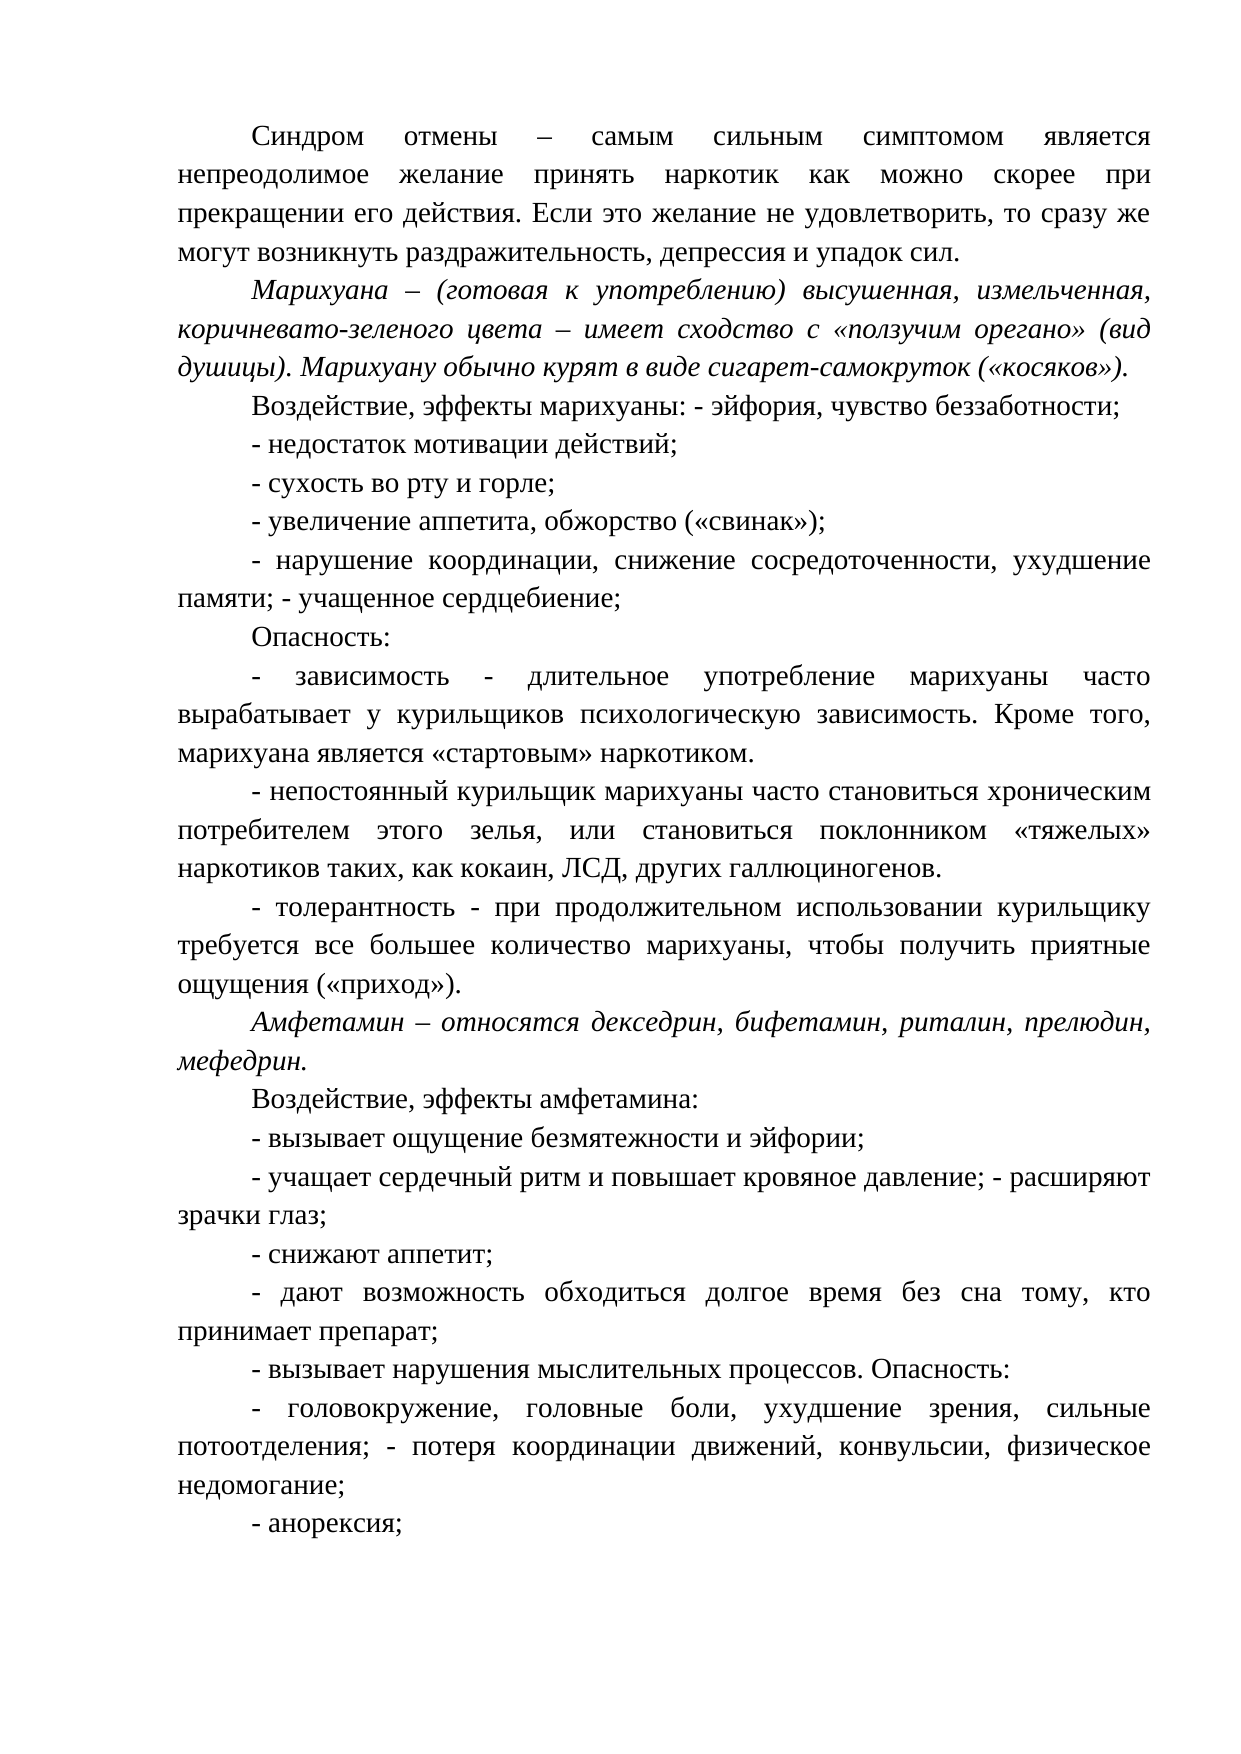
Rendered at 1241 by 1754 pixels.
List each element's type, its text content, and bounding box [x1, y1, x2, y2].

text - вызывает ощущение безмятежности и эйфории; [177, 1120, 1152, 1154]
text - анорексия; [177, 1506, 1152, 1539]
text Амфетамин – относятся декседрин, бифетамин, риталин, прелюдин, мефедрин. [177, 1004, 1152, 1077]
text - нарушение координации, снижение сосредоточенности, ухудшение памяти; - учащенное сердцебиение; [177, 542, 1152, 614]
text - головокружение, головные боли, ухудшение зрения, сильные потоотделения; - потеря координации движений, конвульсии, физическое недомогание; [177, 1390, 1152, 1501]
text - толерантность - при продолжительном использовании курильщику требуется все большее количество марихуаны, чтобы получить приятные ощущения («приход»). [177, 889, 1152, 999]
text - непостоянный курильщик марихуаны часто становиться хроническим потребителем этого зелья, или становиться поклонником «тяжелых» наркотиков таких, как кокаин, ЛСД, других галлюциногенов. [177, 773, 1152, 884]
text - дают возможность обходиться долгое время без сна тому, кто принимает препарат; [177, 1274, 1152, 1346]
text - зависимость - длительное употребление марихуаны часто вырабатывает у курильщиков психологическую зависимость. Кроме того, марихуана является «стартовым» наркотиком. [177, 658, 1152, 768]
text - увеличение аппетита, обжорство («свинак»); [177, 503, 1152, 537]
text Воздействие, эффекты амфетамина: [177, 1082, 1152, 1115]
text Воздействие, эффекты марихуаны: - эйфория, чувство беззаботности; [177, 388, 1152, 421]
text Опасность: [177, 619, 1152, 653]
text - сухость во рту и горле; [177, 465, 1152, 498]
text - вызывает нарушения мыслительных процессов. Опасность: [177, 1351, 1152, 1385]
text - снижают аппетит; [177, 1236, 1152, 1269]
text - недостаток мотивации действий; [177, 426, 1152, 460]
text Синдром отмены – самым сильным симптомом является непреодолимое желание принять наркотик как можно скорее при прекращении его действия. Если это желание не удовлетворить, то сразу же могут возникнуть раздражительность, депрессия и упадок сил. [177, 118, 1152, 267]
text - учащает сердечный ритм и повышает кровяное давление; - расширяют зрачки глаз; [177, 1159, 1152, 1231]
text Марихуана – (готовая к употреблению) высушенная, измельченная, коричневато-зеленого цвета – имеет сходство с «ползучим орегано» (вид душицы). Марихуану обычно курят в виде сигарет-самокруток («косяков»). [177, 272, 1152, 383]
